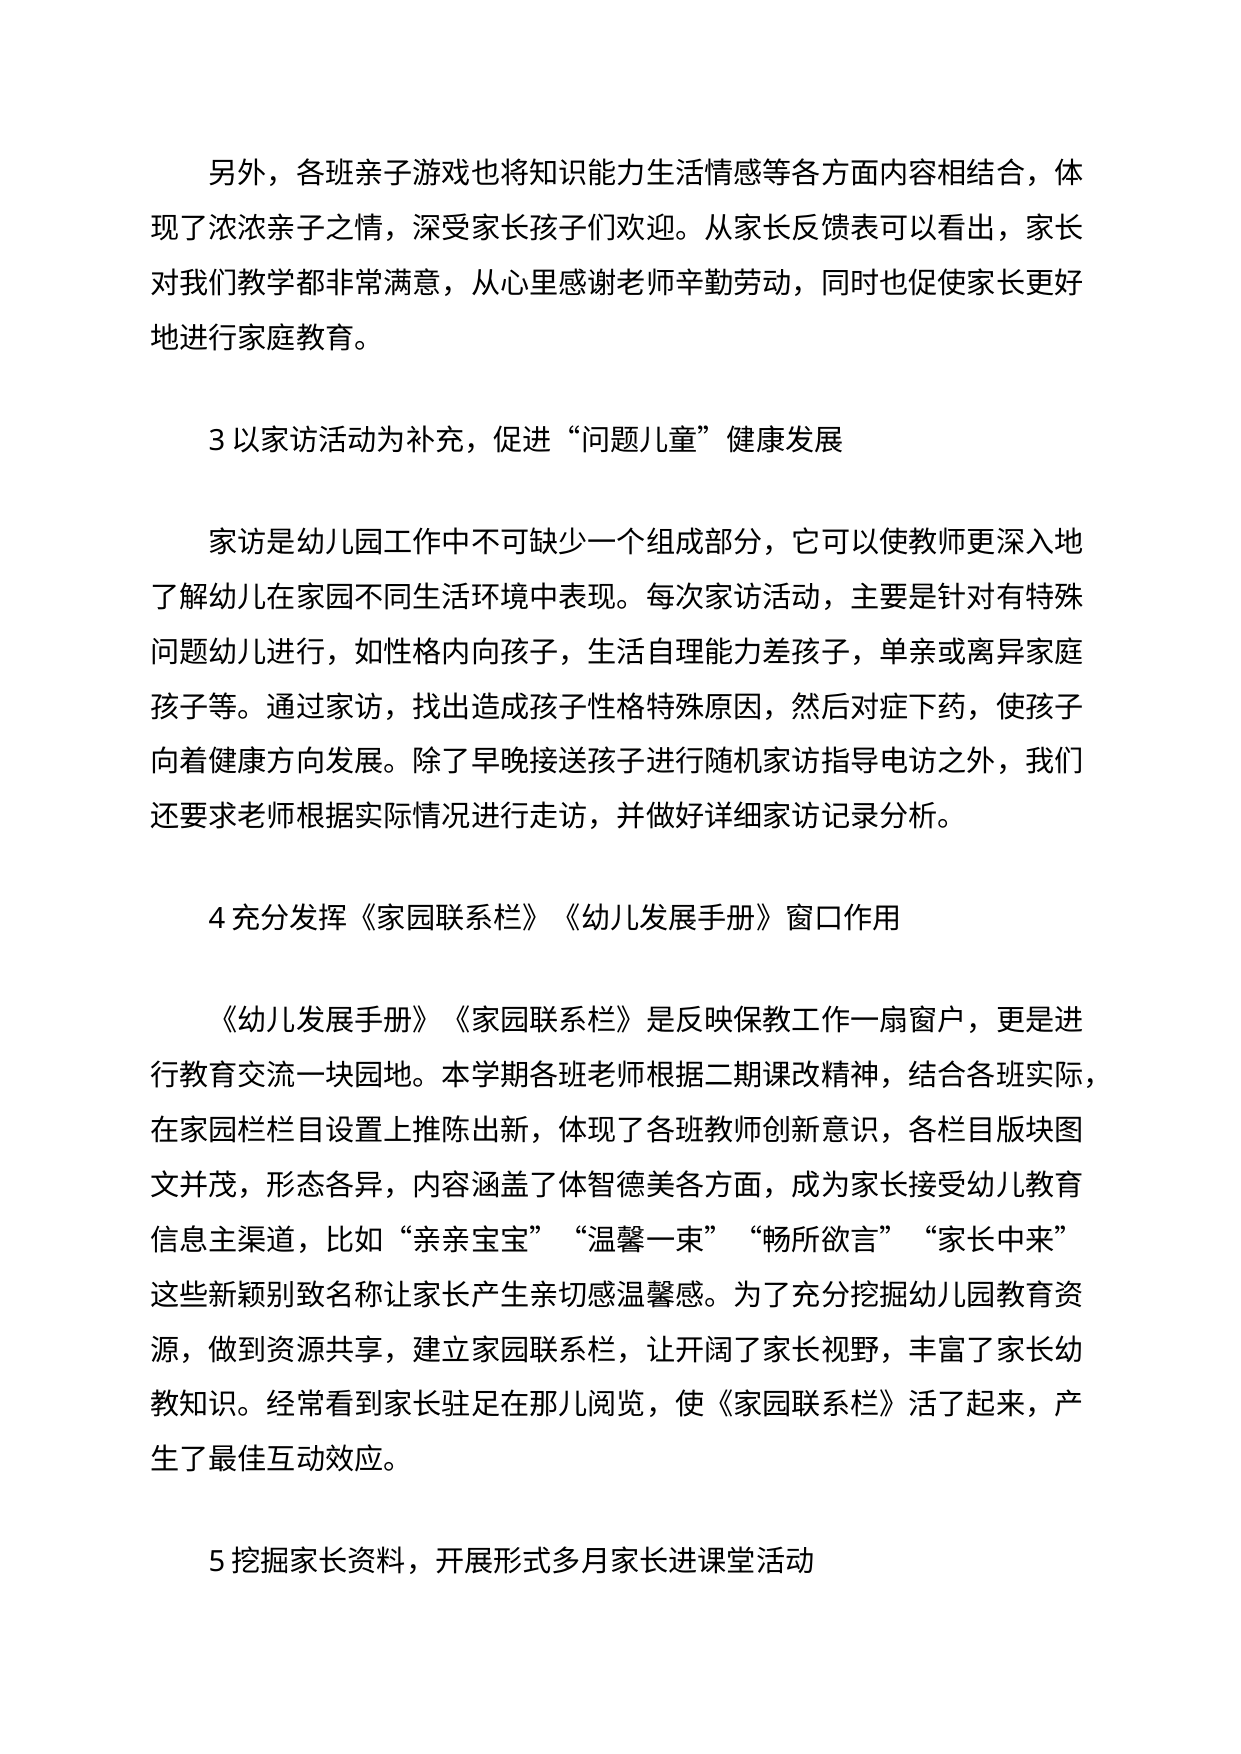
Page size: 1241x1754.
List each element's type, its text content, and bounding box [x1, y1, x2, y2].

text 4充分发挥《家园联系栏》《幼儿发展手册》窗口作用 [150, 895, 1090, 937]
text 3以家访活动为补充，促进“问题儿童”健康发展 [150, 416, 1090, 459]
text 另外，各班亲子游戏也将知识能力生活情感等各方面内容相结合，体现了浓浓亲子之情，深受家长孩子们欢迎。从家长反馈表可以看出，家长对我们教学都非常满意，从心里感谢老师辛勤劳动，同时也促使家长更好地进行家庭教育。 [150, 150, 1090, 357]
text 5挖掘家长资料，开展形式多月家长进课堂活动 [150, 1538, 1090, 1580]
text 家访是幼儿园工作中不可缺少一个组成部分，它可以使教师更深入地了解幼儿在家园不同生活环境中表现。每次家访活动，主要是针对有特殊问题幼儿进行，如性格内向孩子，生活自理能力差孩子，单亲或离异家庭孩子等。通过家访，找出造成孩子性格特殊原因，然后对症下药，使孩子向着健康方向发展。除了早晚接送孩子进行随机家访指导电访之外，我们还要求老师根据实际情况进行走访，并做好详细家访记录分析。 [150, 518, 1090, 835]
text 《幼儿发展手册》《家园联系栏》是反映保教工作一扇窗户，更是进行教育交流一块园地。本学期各班老师根据二期课改精神，结合各班实际，在家园栏栏目设置上推陈出新，体现了各班教师创新意识，各栏目版块图文并茂，形态各异，内容涵盖了体智德美各方面，成为家长接受幼儿教育信息主渠道，比如“亲亲宝宝”“温馨一束”“畅所欲言”“家长中来”这些新颖别致名称让家长产生亲切感温馨感。为了充分挖掘幼儿园教育资源，做到资源共享，建立家园联系栏，让开阔了家长视野，丰富了家长幼教知识。经常看到家长驻足在那儿阅览，使《家园联系栏》活了起来，产生了最佳互动效应。 [150, 997, 1090, 1478]
